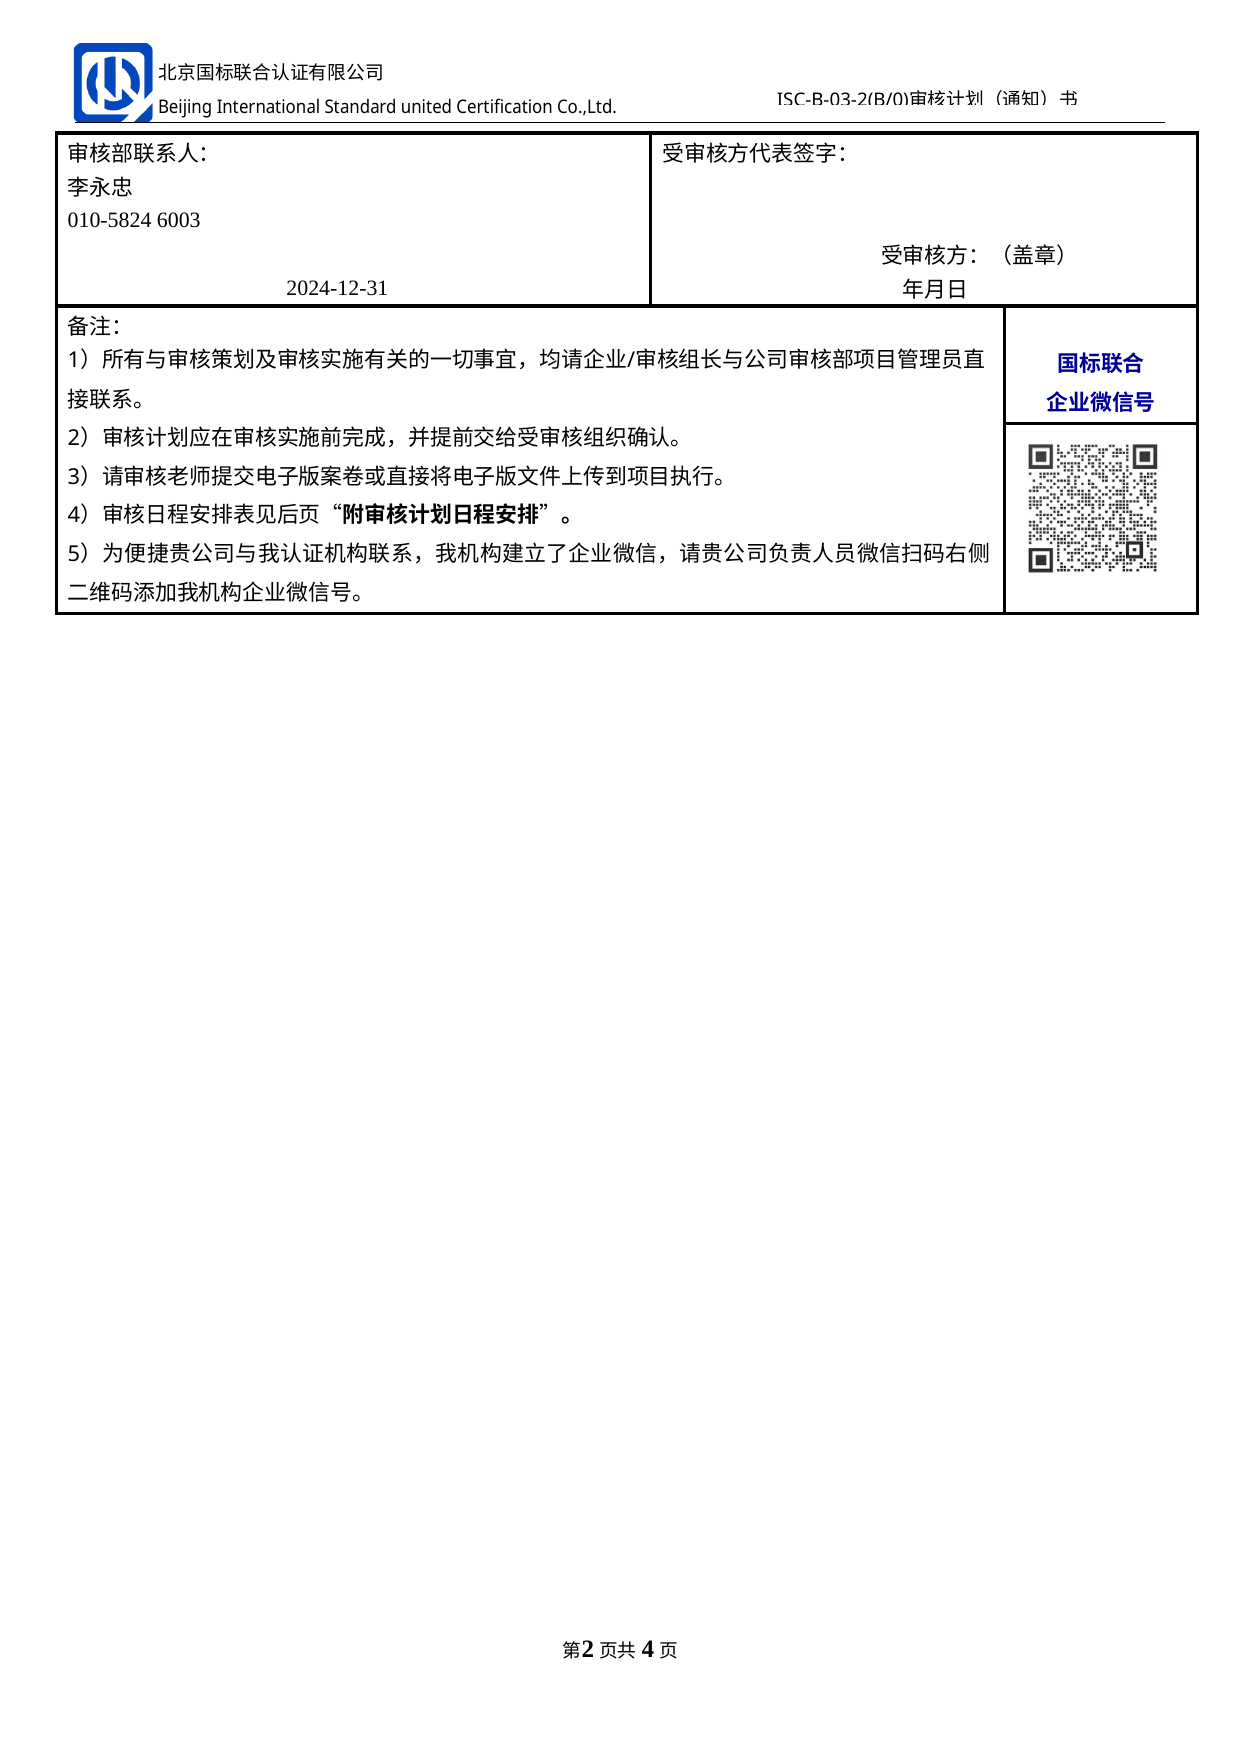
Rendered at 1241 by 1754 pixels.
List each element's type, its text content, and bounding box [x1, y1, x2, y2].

picture [73, 43, 153, 123]
table_cell 受审核方代表签字： 受审核方：（盖章） 年月日 [652, 135, 1196, 304]
table_cell 备注： 1）所有与审核策划及审核实施有关的一切事宜，均请企业/审核组长与公司审核部项目管理员直接联系。 2）审核计划应在审核实施前完成，并提前交给受审核组织确认。 3）请审核老师提交电子版案卷或直接将电子版文件上传到项目执行。 4）审核日程安排表见后页“附审核计划日程安排”。 5）为便捷贵公司与我认证机构联系，我机构建立了企业微信，请贵公司负责人员微信扫码右侧二维码添加我机构企业微信号。 [58, 308, 1003, 612]
table_cell 审核部联系人： 李永忠 010-5824 6003 2024-12-31 [58, 135, 649, 304]
picture [1020, 438, 1166, 582]
table_cell [1006, 425, 1196, 612]
table_cell 国标联合 企业微信号 [1006, 308, 1196, 422]
